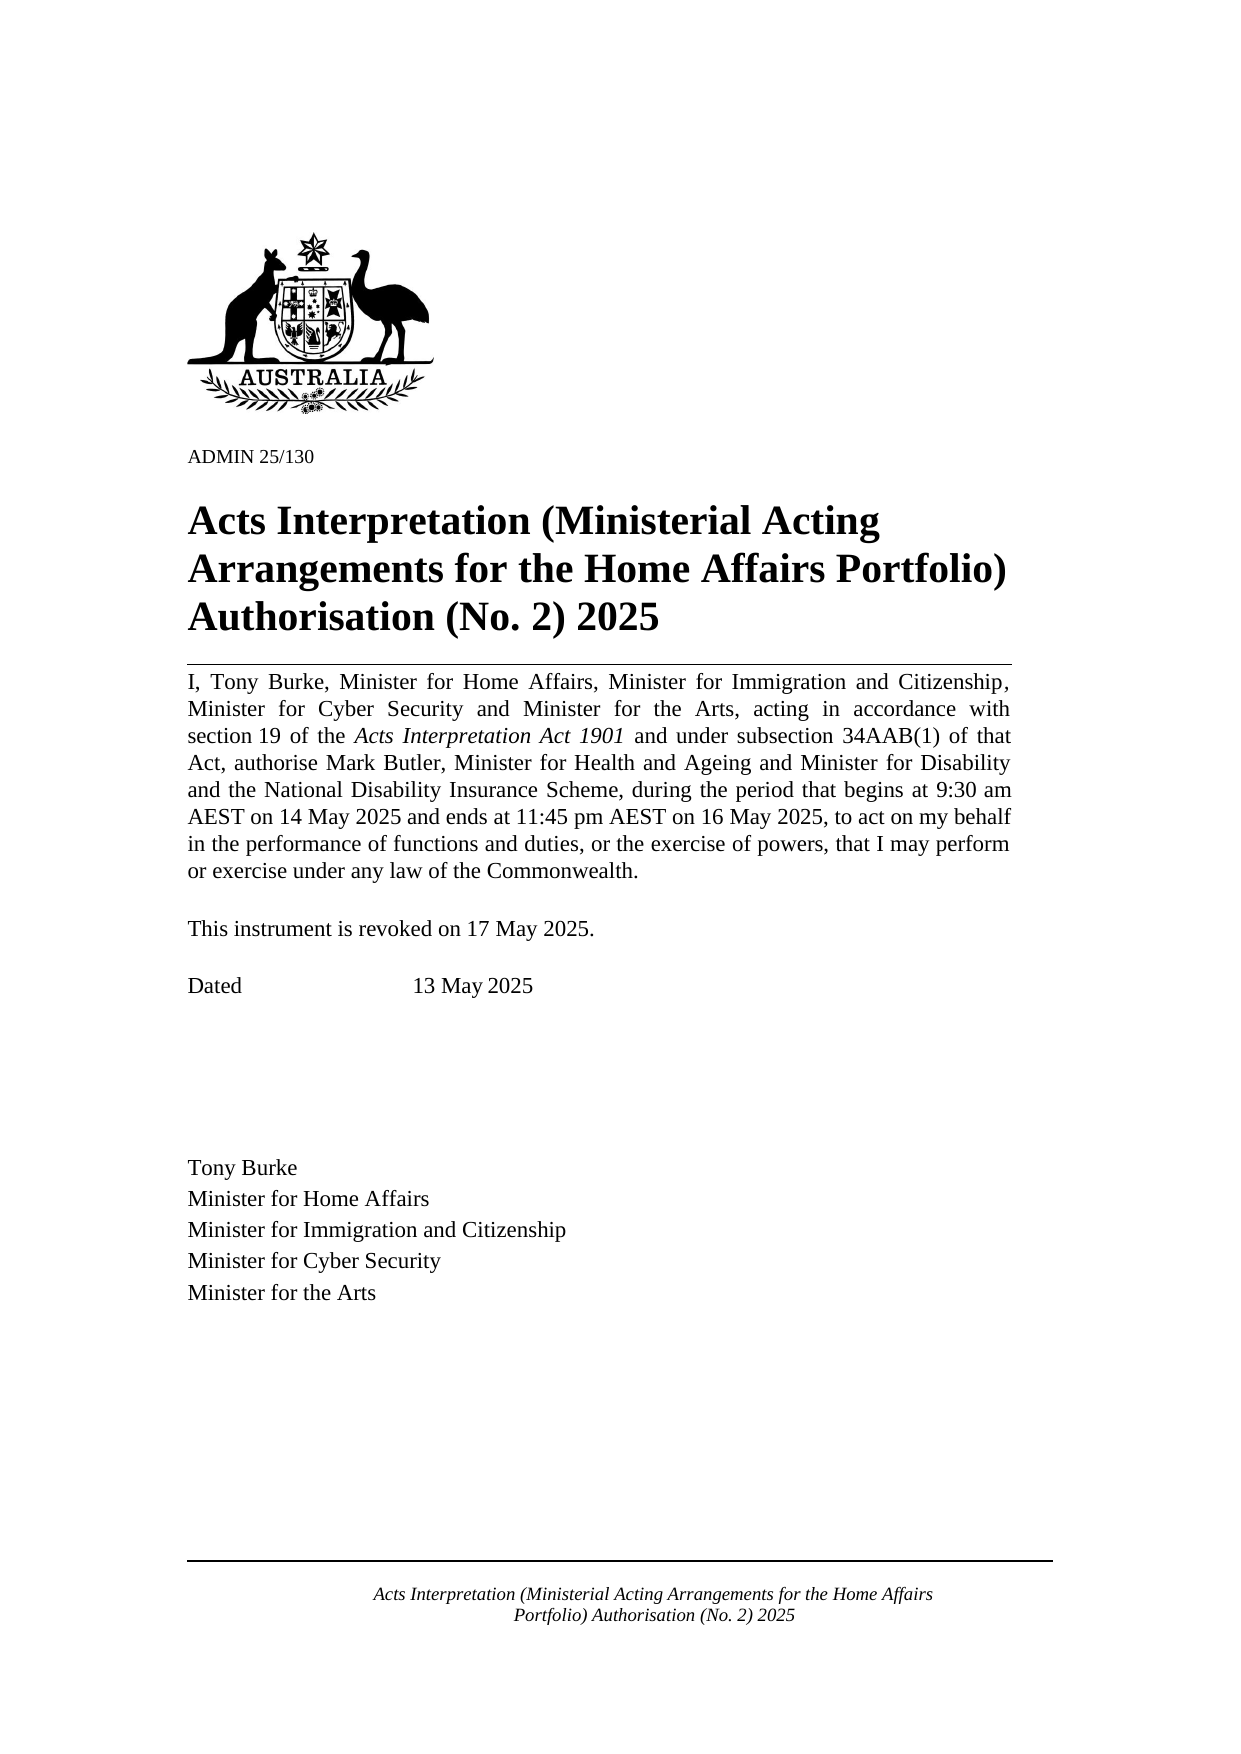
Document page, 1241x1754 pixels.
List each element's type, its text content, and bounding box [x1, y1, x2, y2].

picture [187, 232, 434, 414]
text Acts Interpretation (Ministerial Acting Arrangements for the Home Affairs Portfolio) Authorisation (No. 2) 2025 [187, 495, 1053, 639]
text Minister for Immigration and Citizenship [187, 1211, 1012, 1243]
text Minister for Cyber Security [187, 1243, 1012, 1274]
text Minister for Home Affairs [187, 1180, 1012, 1211]
text This instrument is revoked on 17 May 2025. [187, 915, 1012, 941]
text I, Tony Burke, Minister for Home Affairs, Minister for Immigration and Citizenship, Minister for Cyber Security and Minister for the Arts, acting in accordance with section 19 of the Acts Interpretation Act 1901 and under subsection 34AAB(1) of that Act, authorise Mark Butler, Minister for Health and Ageing and Minister for Disability and the National Disability Insurance Scheme, during the period that begins at 9:30 am AEST on 14 May 2025 and ends at 11:45 pm AEST on 16 May 2025, to act on my behalf in the performance of functions and duties, or the exercise of powers, that I may perform or exercise under any law of the Commonwealth. [187, 665, 1012, 884]
text ADMIN 25/130 [187, 441, 1053, 468]
text Minister for the Arts [187, 1274, 1012, 1305]
text Tony Burke [187, 1149, 1012, 1180]
text Dated 13 May 2025 [187, 972, 1012, 999]
